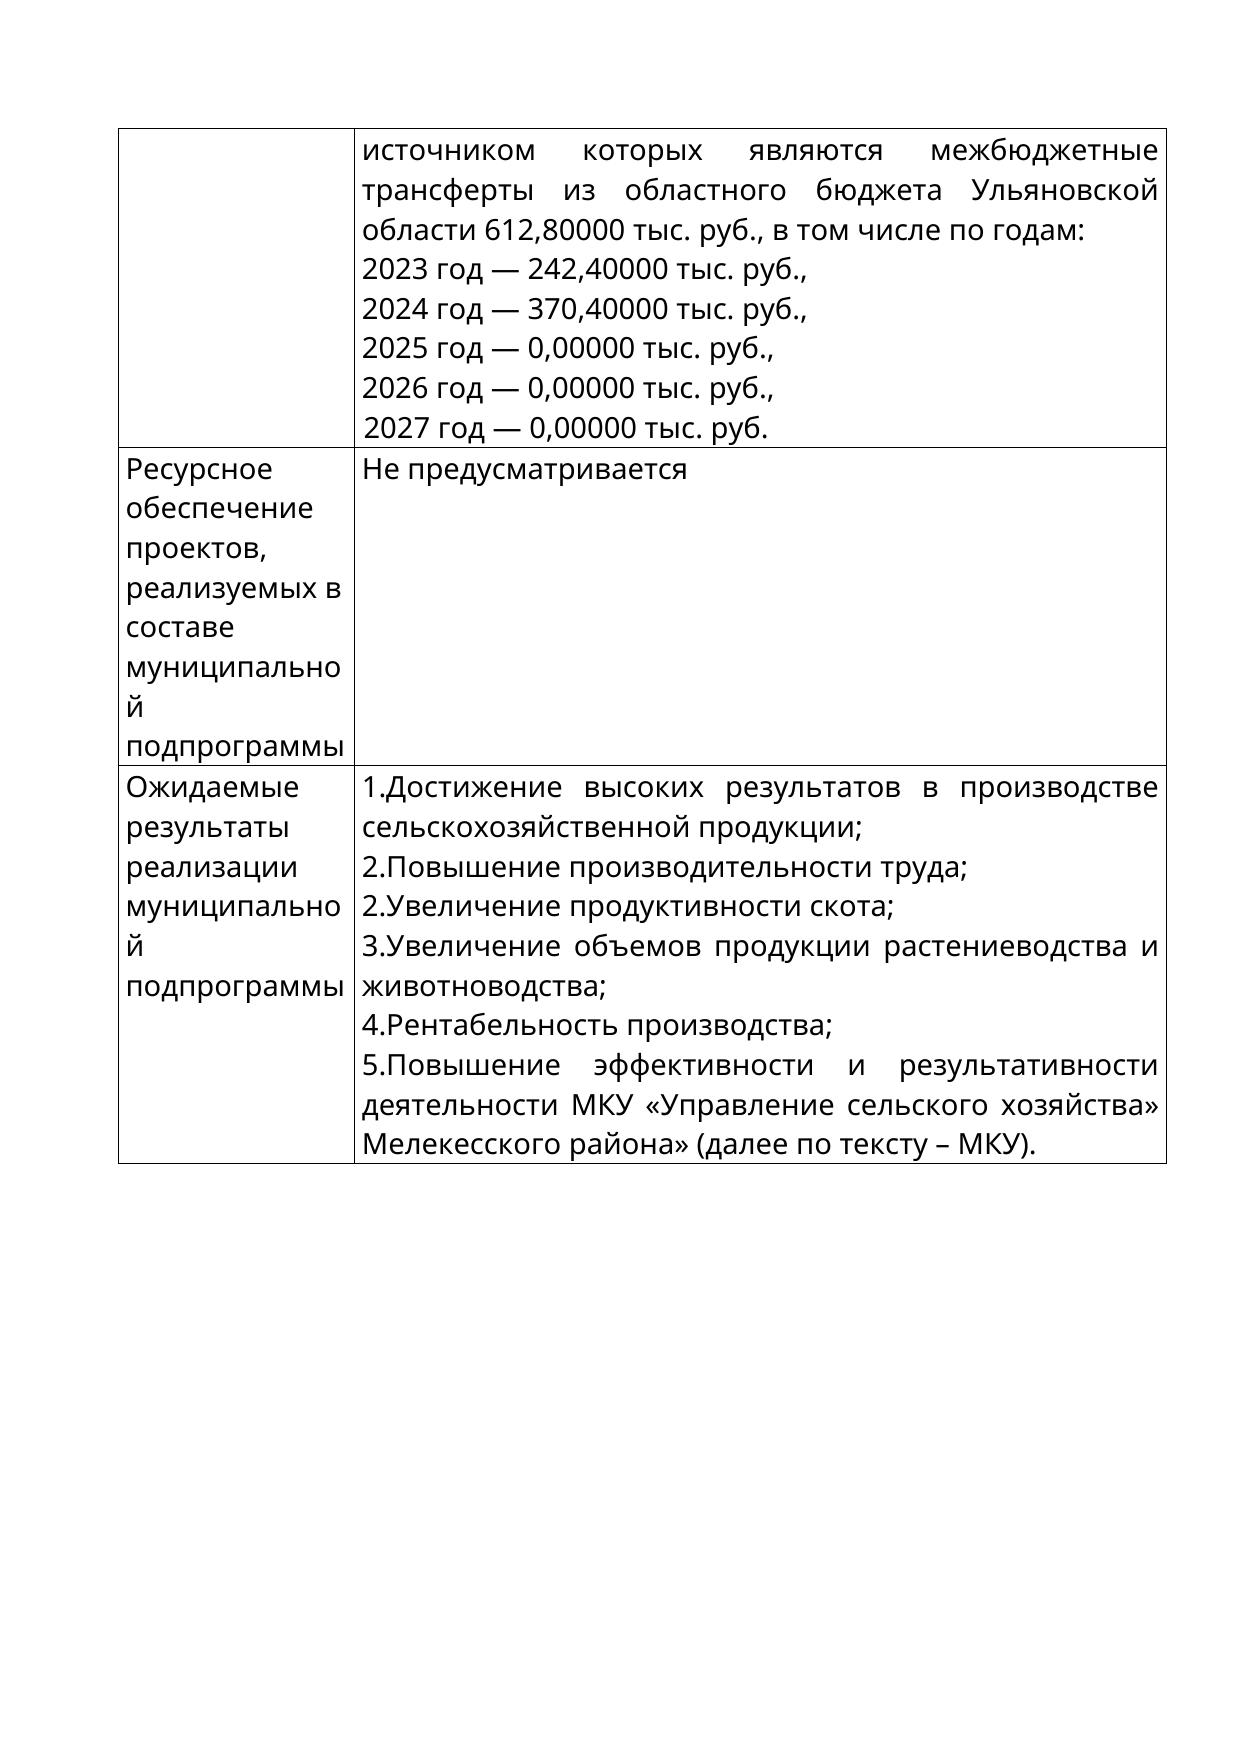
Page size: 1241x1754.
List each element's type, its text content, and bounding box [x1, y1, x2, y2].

table_cell Ресурсное обеспечение проектов, реализуемых в составе муниципальной подпрограммы [119, 448, 354, 765]
table_cell Ожидаемые результаты реализации муниципальной подпрограммы [119, 766, 354, 1163]
table_cell 1.Достижение высоких результатов в производстве сельскохозяйственной продукции; 2.Повышение производительности труда; 2.Увеличение продуктивности скота; 3.Увеличение объемов продукции растениеводства и животноводства; 4.Рентабельность производства; 5.Повышение эффективности и результативности деятельности МКУ «Управление сельского хозяйства» Мелекесского района» (далее по тексту – МКУ). [355, 766, 1166, 1163]
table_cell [119, 129, 354, 447]
table_cell Не предусматривается [355, 448, 1166, 765]
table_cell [355, 129, 1166, 447]
